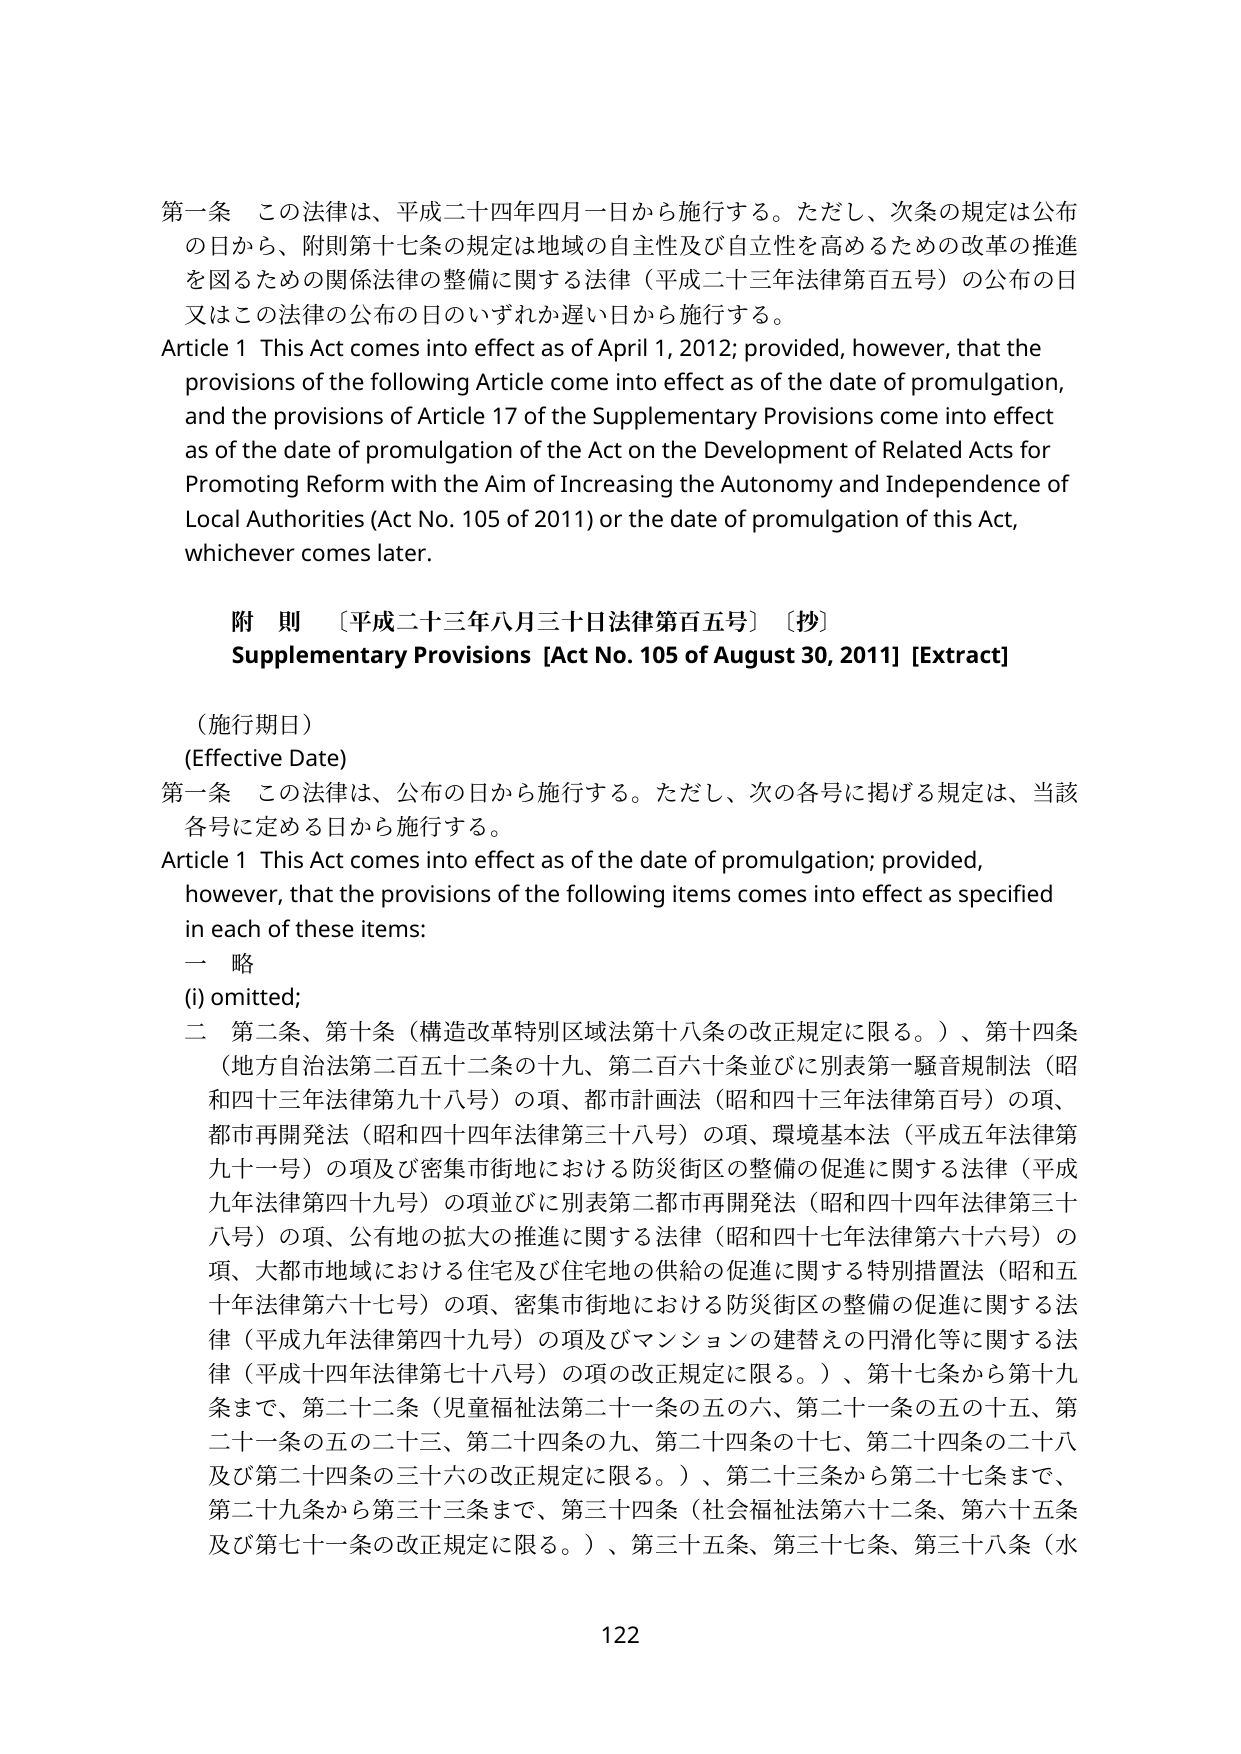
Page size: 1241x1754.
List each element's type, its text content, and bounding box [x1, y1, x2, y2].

text (Effective Date) [184, 740, 1079, 774]
text （施行期日） [184, 706, 1079, 740]
text Supplementary Provisions [Act No. 105 of August 30, 2011] [Extract] [230, 638, 1079, 672]
text 第一条 この法律は、平成二十四年四月一日から施行する。ただし、次条の規定は公布の日から、附則第十七条の規定は地域の自主性及び自立性を高めるための改革の推進を図るための関係法律の整備に関する法律（平成二十三年法律第百五号）の公布の日又はこの法律の公布の日のいずれか遅い日から施行する。 [161, 194, 1079, 330]
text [184, 1014, 1079, 1560]
text Article 1 This Act comes into effect as of the date of promulgation; provided, however, that the provisions of the following items comes into effect as specified in each of these items: [161, 843, 1079, 945]
text Article 1 This Act comes into effect as of April 1, 2012; provided, however, that the provisions of the following Article come into effect as of the date of promulgation, and the provisions of Article 17 of the Supplementary Provisions come into effect as of the date of promulgation of the Act on the Development of Related Acts for Promoting Reform with the Aim of Increasing the Autonomy and Independence of Local Authorities (Act No. 105 of 2011) or the date of promulgation of this Act, whichever comes later. [161, 330, 1079, 569]
text 第一条 この法律は、公布の日から施行する。ただし、次の各号に掲げる規定は、当該各号に定める日から施行する。 [161, 774, 1079, 843]
text (i) omitted; [184, 979, 1079, 1014]
text 一 略 [184, 945, 1079, 979]
text 附 則 〔平成二十三年八月三十日法律第百五号〕〔抄〕 [230, 604, 1079, 638]
